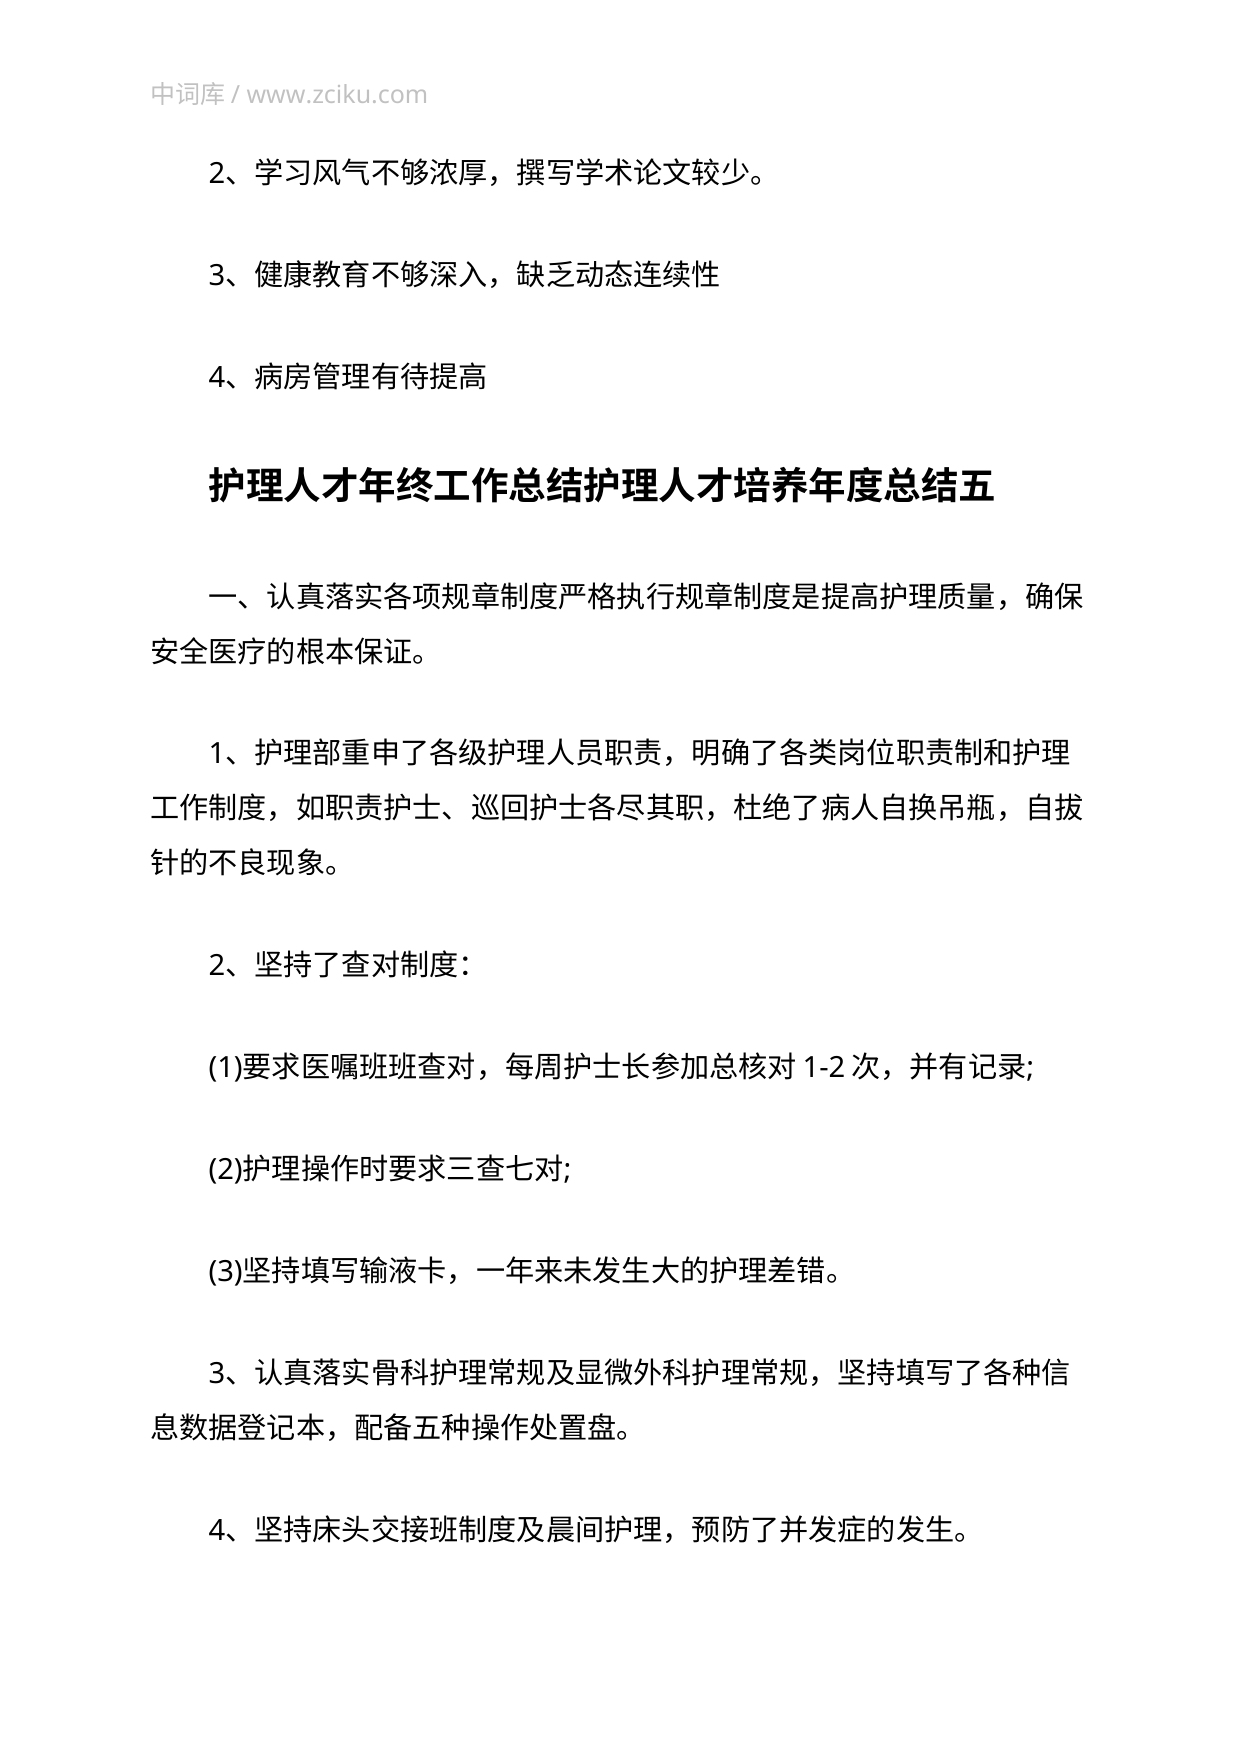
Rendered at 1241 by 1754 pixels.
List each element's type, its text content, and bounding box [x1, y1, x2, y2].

text 2、坚持了查对制度： [150, 942, 1090, 984]
text 护理人才年终工作总结护理人才培养年度总结五 [150, 456, 1090, 510]
text (3)坚持填写输液卡，一年来未发生大的护理差错。 [150, 1248, 1090, 1290]
text 1、护理部重申了各级护理人员职责，明确了各类岗位职责制和护理工作制度，如职责护士、巡回护士各尽其职，杜绝了病人自换吊瓶，自拔针的不良现象。 [150, 730, 1090, 882]
text 一、认真落实各项规章制度严格执行规章制度是提高护理质量，确保安全医疗的根本保证。 [150, 573, 1090, 671]
text (2)护理操作时要求三查七对; [150, 1146, 1090, 1188]
text 2、学习风气不够浓厚，撰写学术论文较少。 [150, 150, 1090, 192]
text 4、病房管理有待提高 [150, 354, 1090, 396]
text 4、坚持床头交接班制度及晨间护理，预防了并发症的发生。 [150, 1506, 1090, 1549]
text (1)要求医嘱班班查对，每周护士长参加总核对1-2次，并有记录; [150, 1044, 1090, 1086]
text 3、健康教育不够深入，缺乏动态连续性 [150, 252, 1090, 294]
text 3、认真落实骨科护理常规及显微外科护理常规，坚持填写了各种信息数据登记本，配备五种操作处置盘。 [150, 1349, 1090, 1447]
